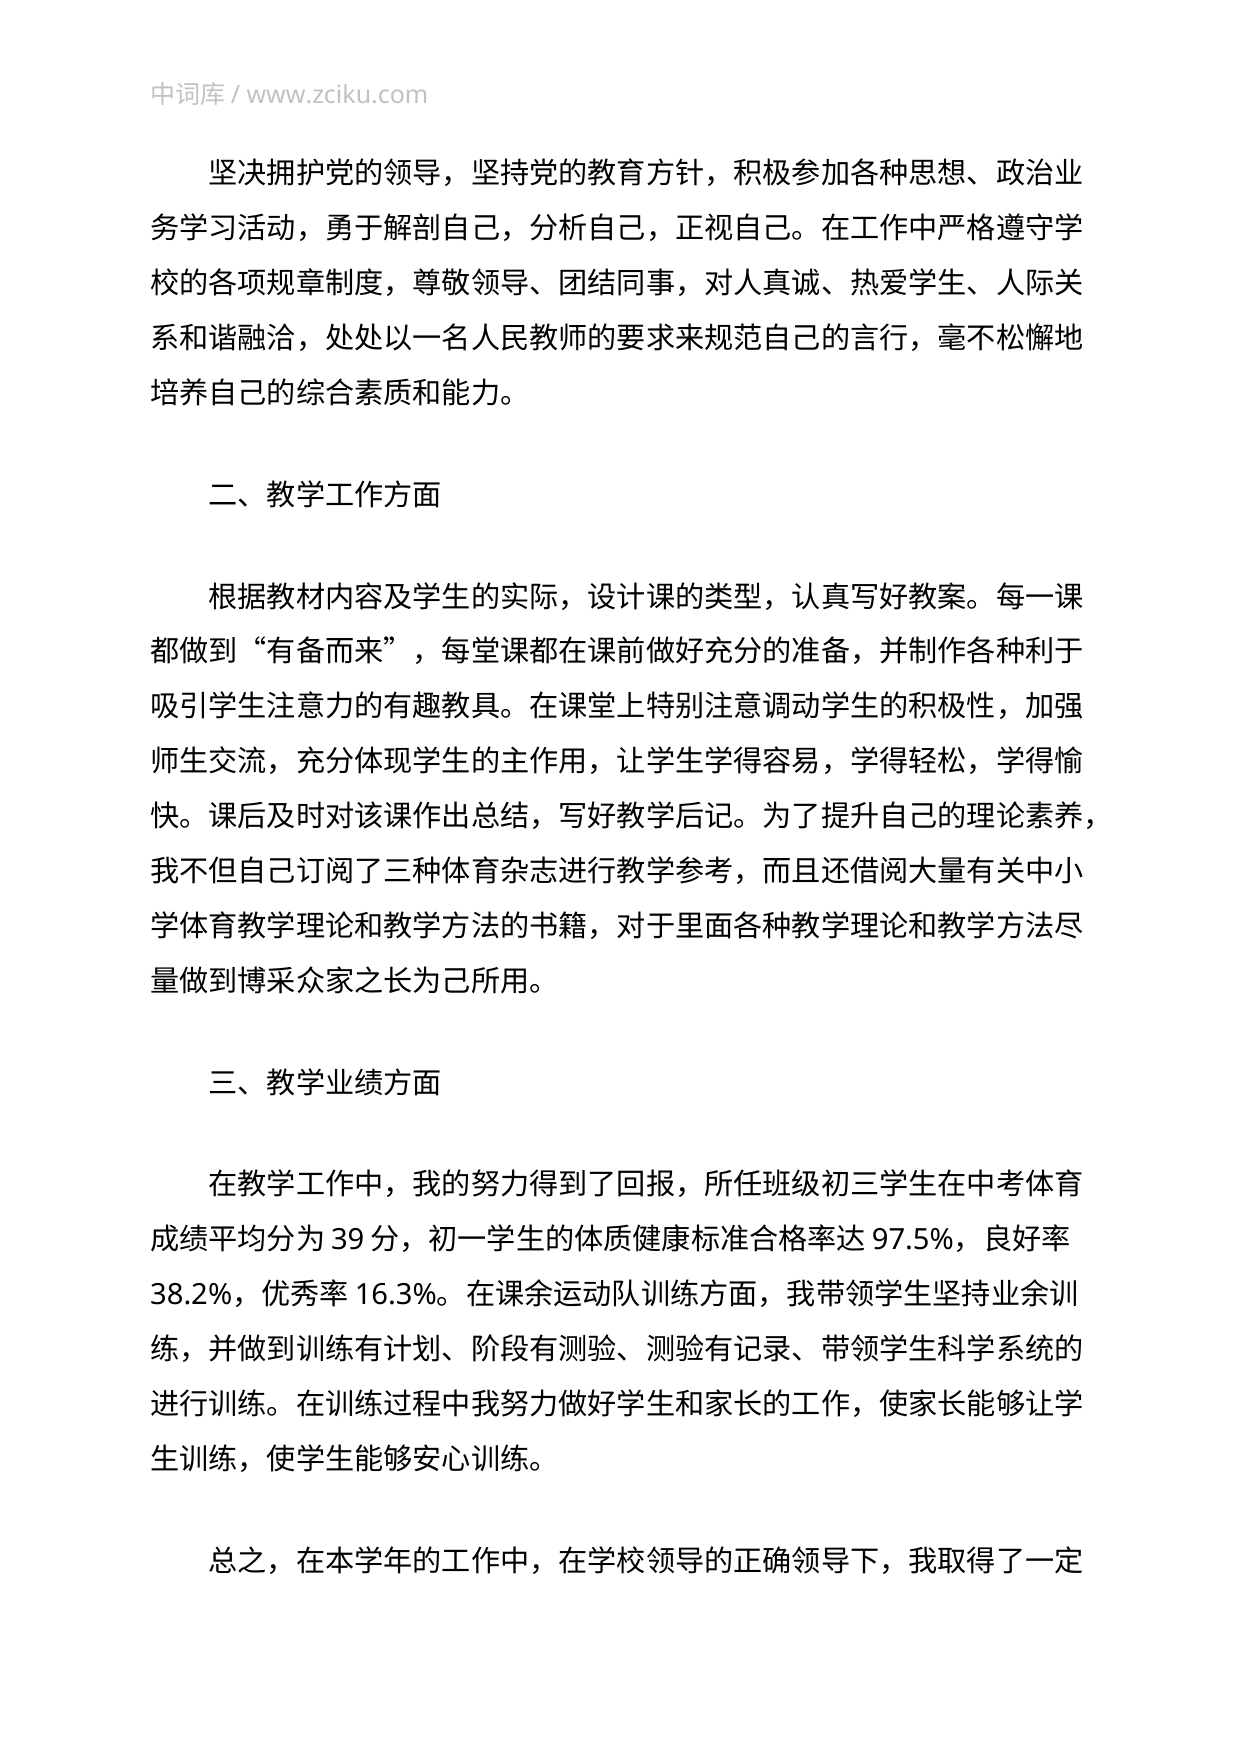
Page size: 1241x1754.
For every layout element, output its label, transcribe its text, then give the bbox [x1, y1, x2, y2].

text 根据教材内容及学生的实际，设计课的类型，认真写好教案。每一课都做到“有备而来”，每堂课都在课前做好充分的准备，并制作各种利于吸引学生注意力的有趣教具。在课堂上特别注意调动学生的积极性，加强师生交流，充分体现学生的主作用，让学生学得容易，学得轻松，学得愉快。课后及时对该课作出总结，写好教学后记。为了提升自己的理论素养，我不但自己订阅了三种体育杂志进行教学参考，而且还借阅大量有关中小学体育教学理论和教学方法的书籍，对于里面各种教学理论和教学方法尽量做到博采众家之长为己所用。 [150, 573, 1090, 1000]
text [150, 1537, 1090, 1580]
text 坚决拥护党的领导，坚持党的教育方针，积极参加各种思想、政治业务学习活动，勇于解剖自己，分析自己，正视自己。在工作中严格遵守学校的各项规章制度，尊敬领导、团结同事，对人真诚、热爱学生、人际关系和谐融洽，处处以一名人民教师的要求来规范自己的言行，毫不松懈地培养自己的综合素质和能力。 [150, 150, 1090, 412]
text 三、教学业绩方面 [150, 1059, 1090, 1101]
text 在教学工作中，我的努力得到了回报，所任班级初三学生在中考体育成绩平均分为39分，初一学生的体质健康标准合格率达97.5%，良好率38.2%，优秀率16.3%。在课余运动队训练方面，我带领学生坚持业余训练，并做到训练有计划、阶段有测验、测验有记录、带领学生科学系统的进行训练。在训练过程中我努力做好学生和家长的工作，使家长能够让学生训练，使学生能够安心训练。 [150, 1161, 1090, 1478]
text 二、教学工作方面 [150, 471, 1090, 514]
